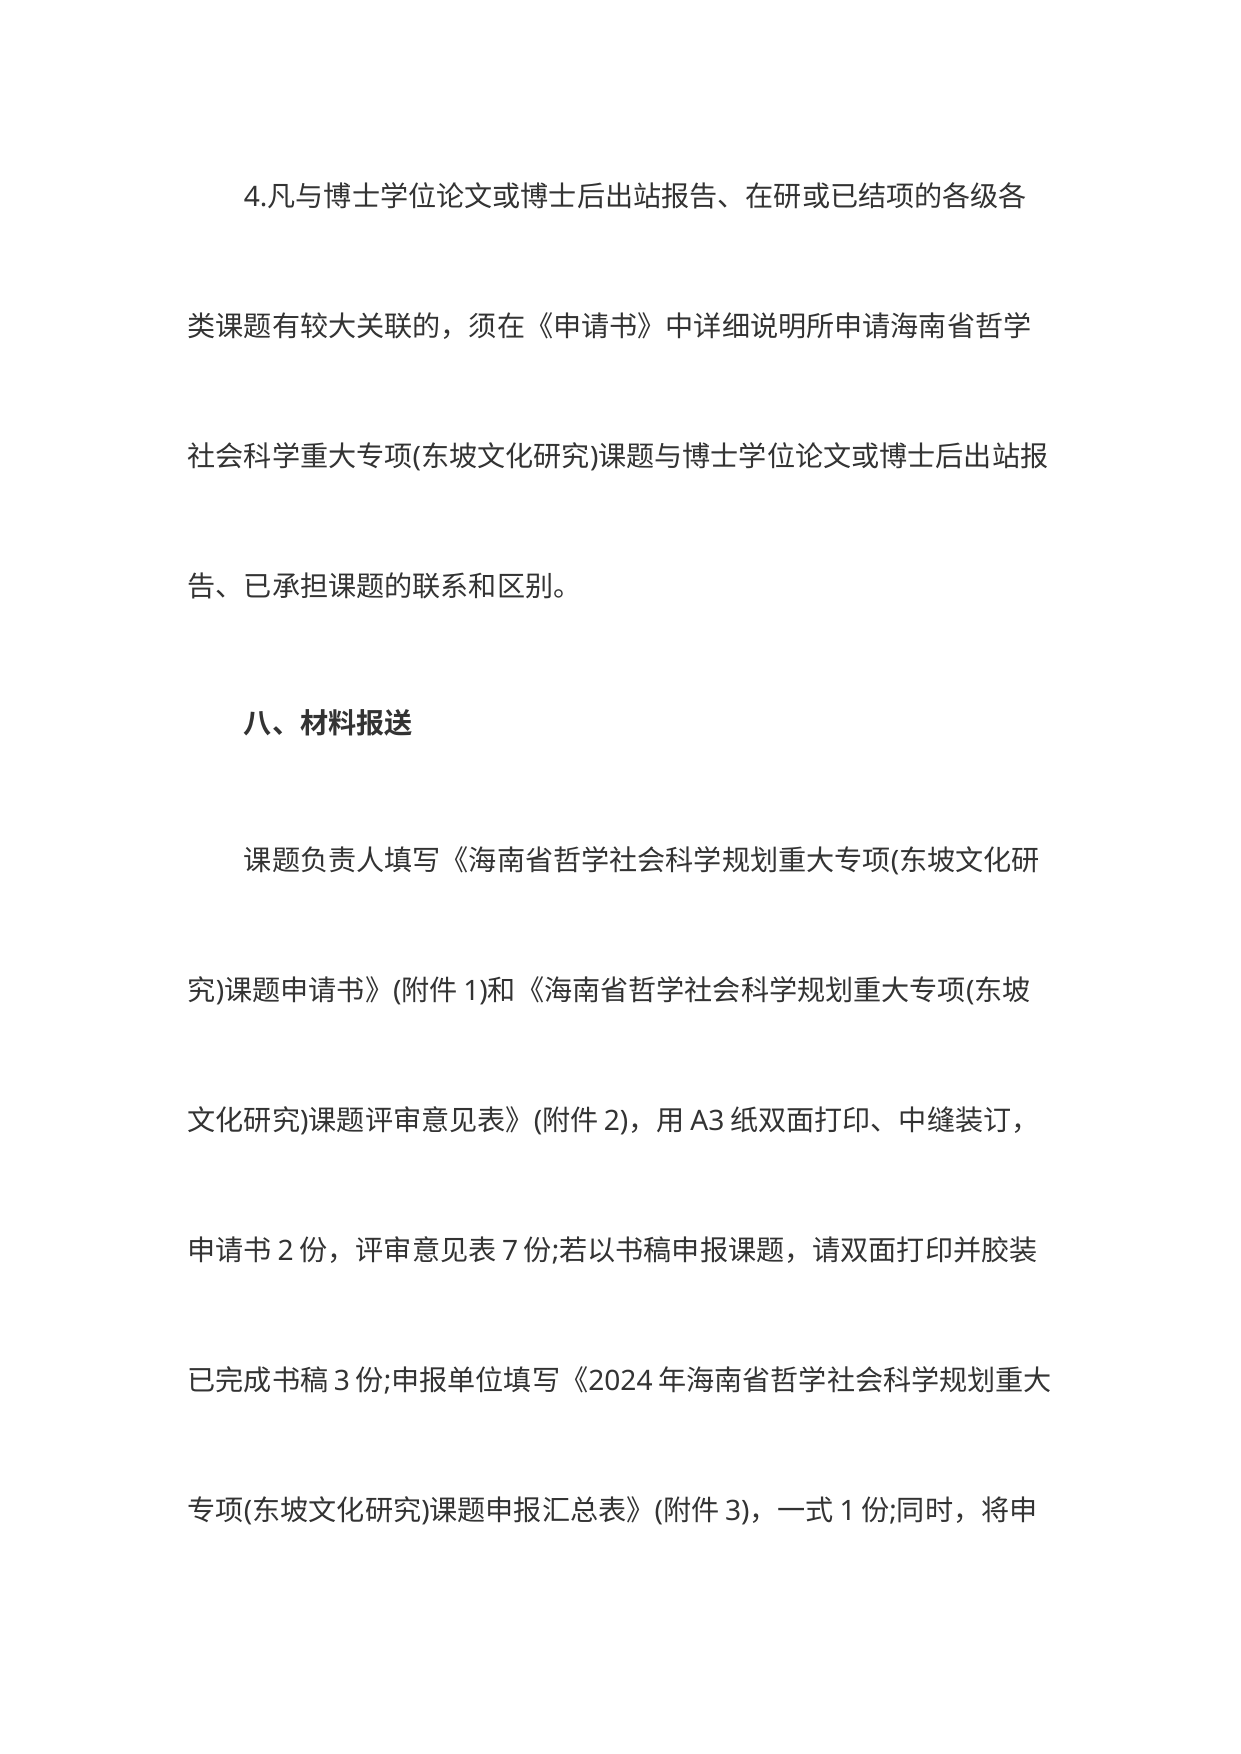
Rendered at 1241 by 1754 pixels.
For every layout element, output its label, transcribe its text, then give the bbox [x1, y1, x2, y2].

text 4.凡与博士学位论文或博士后出站报告、在研或已结项的各级各类课题有较大关联的，须在《申请书》中详细说明所申请海南省哲学社会科学重大专项(东坡文化研究)课题与博士学位论文或博士后出站报告、已承担课题的联系和区别。 [187, 162, 1053, 617]
text 八、材料报送 [187, 689, 1053, 754]
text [187, 826, 1053, 1541]
